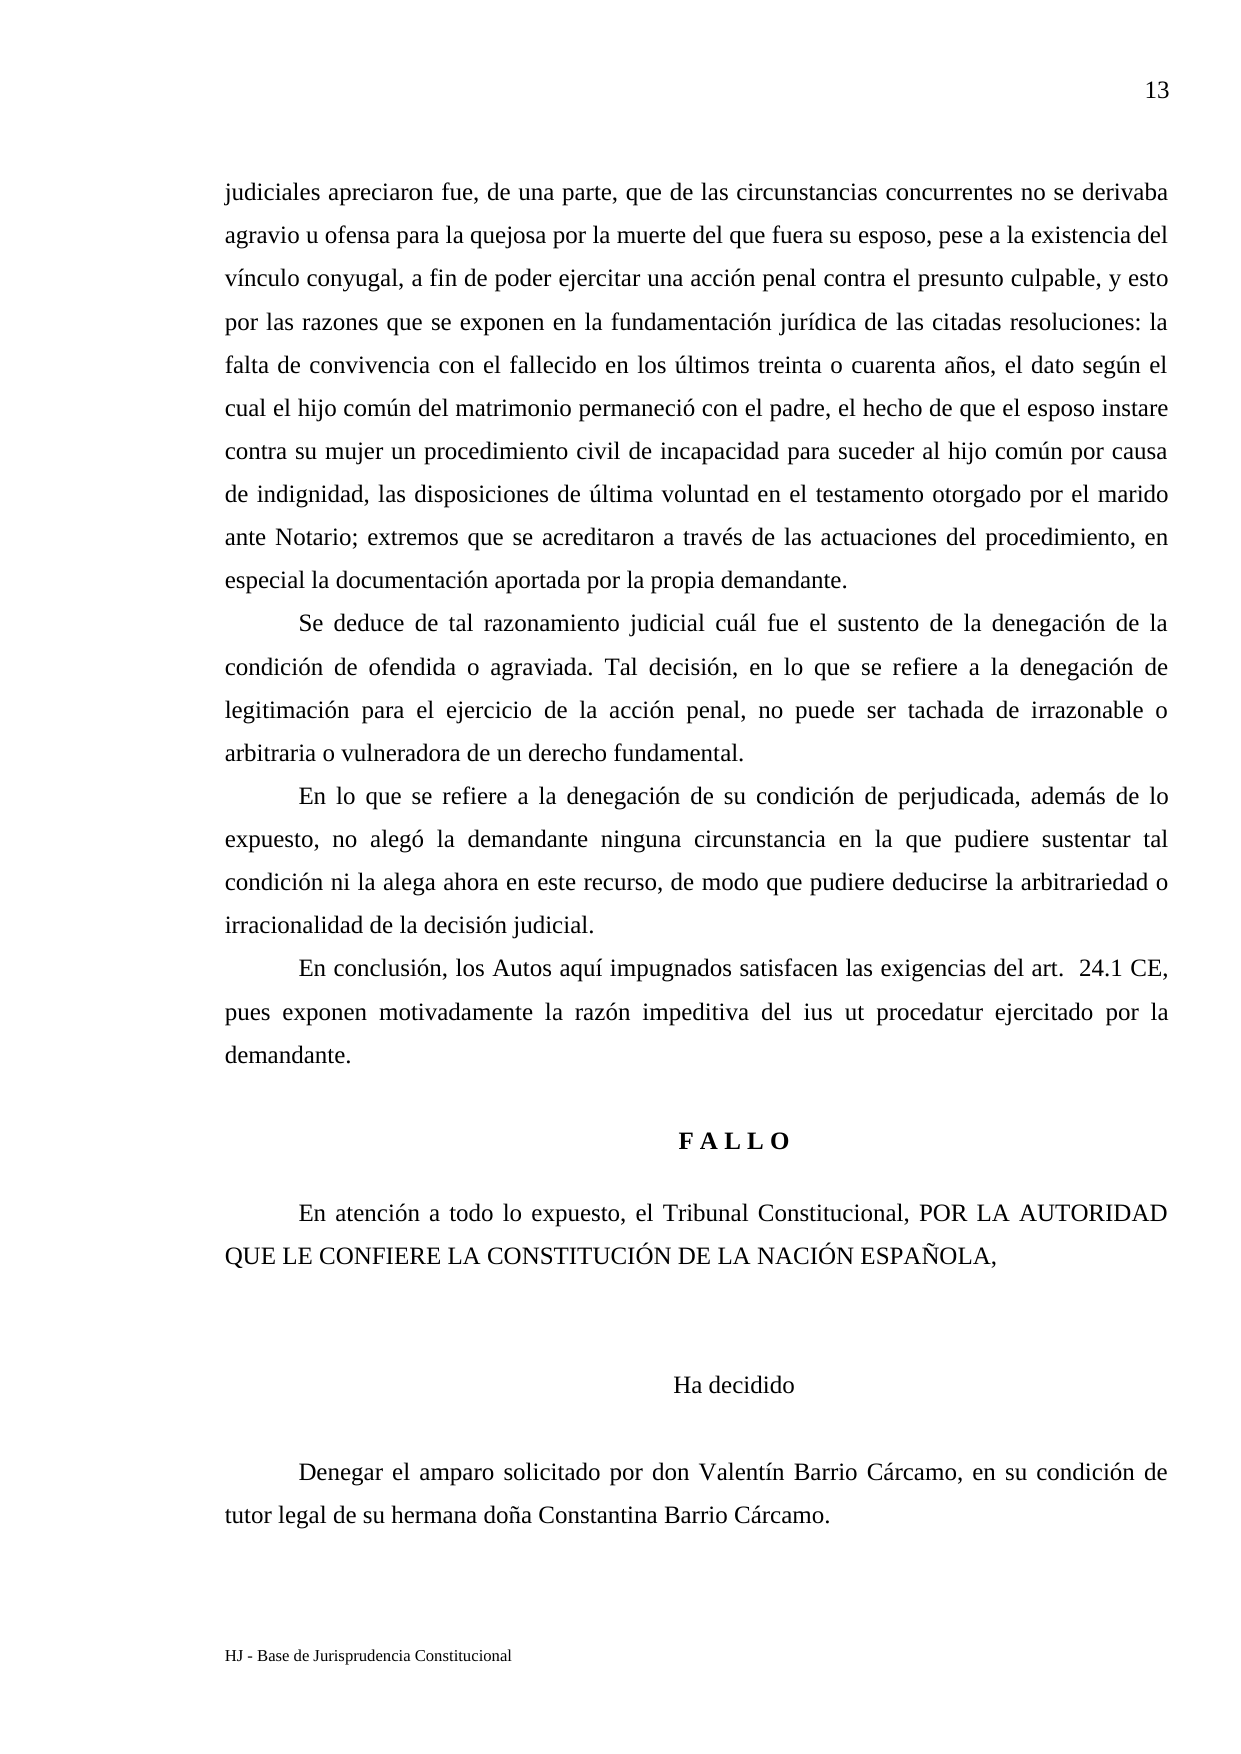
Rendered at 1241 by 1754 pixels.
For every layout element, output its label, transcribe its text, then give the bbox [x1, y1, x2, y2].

text Se deduce de tal razonamiento judicial cuál fue el sustento de la denegación de la condición de ofendida o agraviada. Tal decisión, en lo que se refiere a la denegación de legitimación para el ejercicio de la acción penal, no puede ser tachada de irrazonable o arbitraria o vulneradora de un derecho fundamental. [224, 608, 1169, 767]
text En conclusión, los Autos aquí impugnados satisfacen las exigencias del art. 24.1 CE, pues exponen motivadamente la razón impeditiva del ius ut procedatur ejercitado por la demandante. [224, 953, 1169, 1068]
subtitle F A L L O [224, 1126, 1169, 1155]
text Ha decidido [224, 1370, 1169, 1399]
text Denegar el amparo solicitado por don Valentín Barrio Cárcamo, en su condición de tutor legal de su hermana doña Constantina Barrio Cárcamo. [224, 1457, 1169, 1528]
text En lo que se refiere a la denegación de su condición de perjudicada, además de lo expuesto, no alegó la demandante ninguna circunstancia en la que pudiere sustentar tal condición ni la alega ahora en este recurso, de modo que pudiere deducirse la arbitrariedad o irracionalidad de la decisión judicial. [224, 781, 1169, 939]
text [224, 177, 1169, 594]
text En atención a todo lo expuesto, el Tribunal Constitucional, POR LA AUTORIDAD QUE LE CONFIERE LA CONSTITUCIÓN DE LA NACIÓN ESPAÑOLA, [224, 1198, 1169, 1270]
